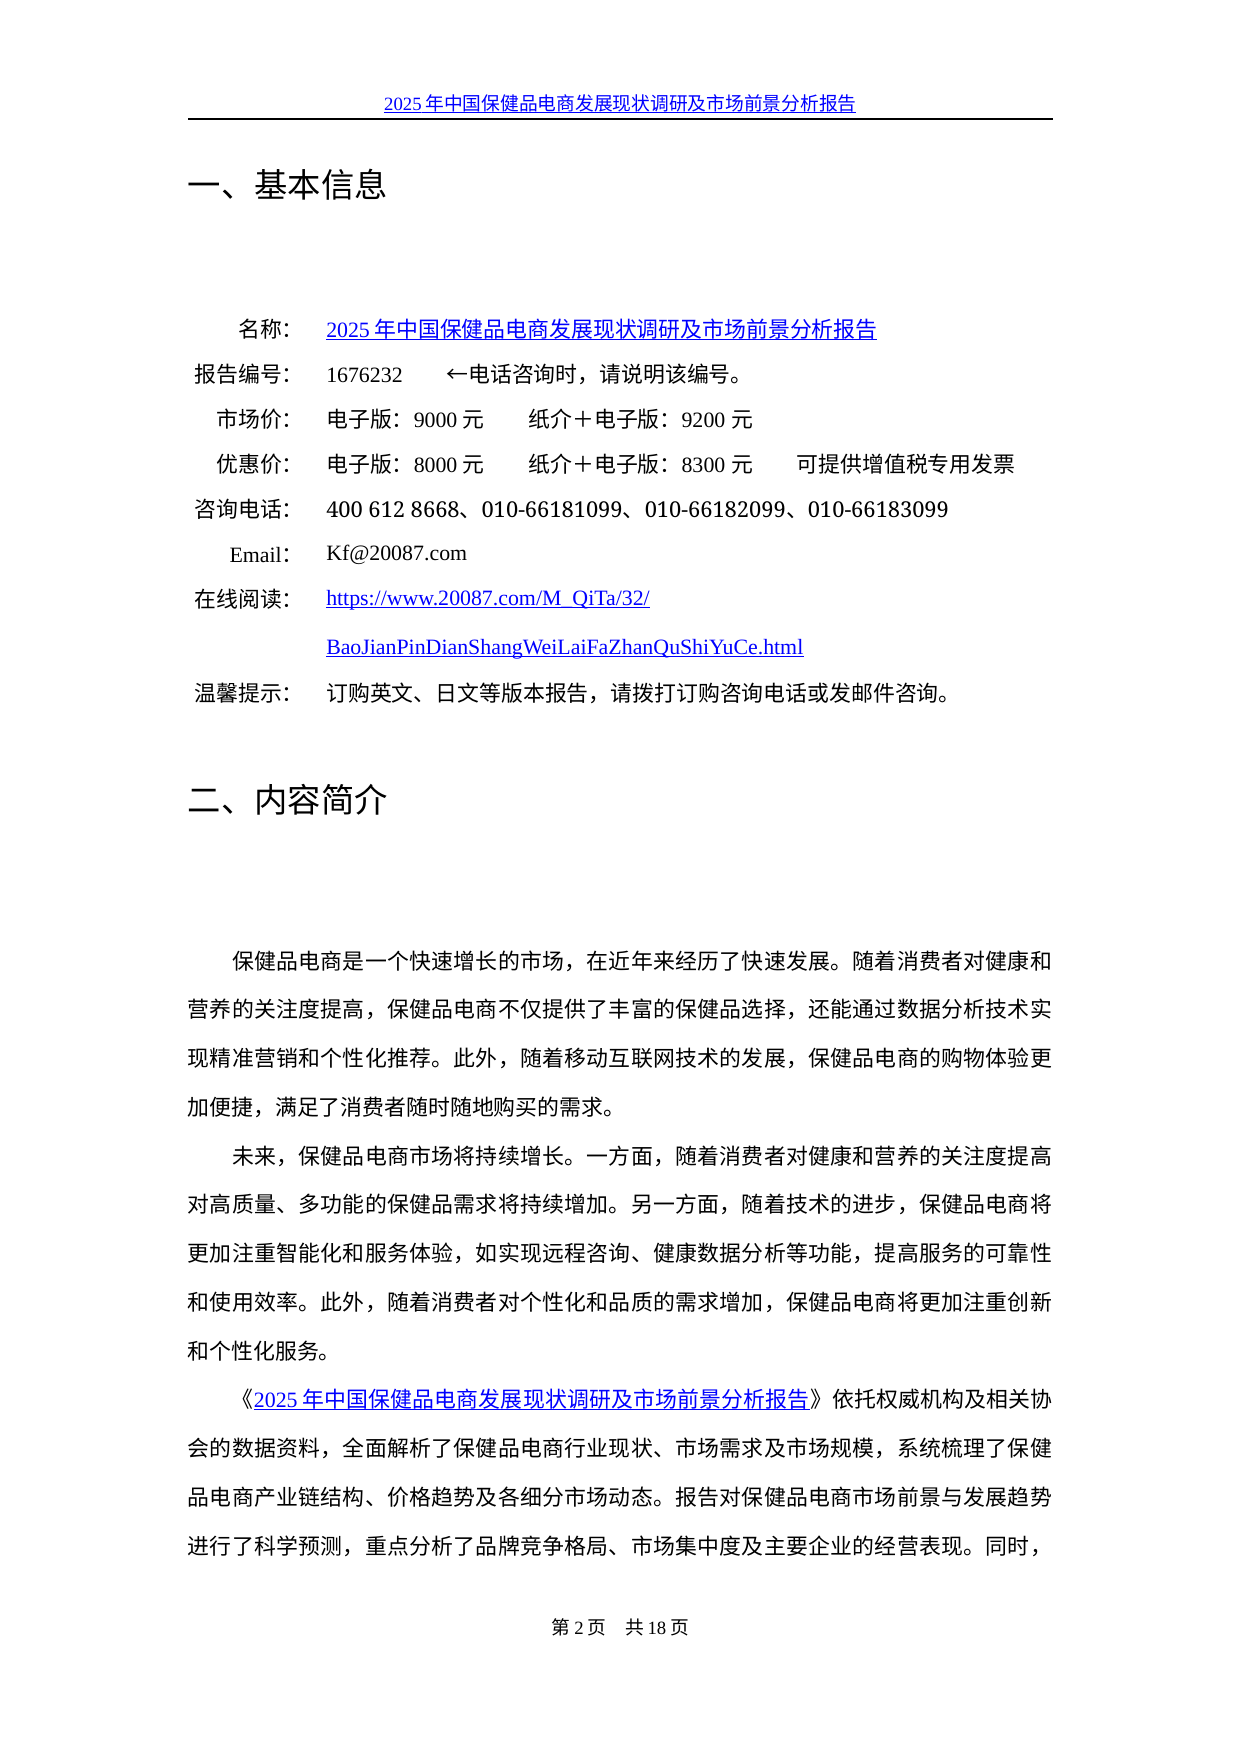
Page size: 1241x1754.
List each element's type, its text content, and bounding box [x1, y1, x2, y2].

table_cell 优惠价： [167, 447, 315, 492]
table_cell 咨询电话： [167, 492, 315, 537]
table_cell 在线阅读： [167, 582, 315, 675]
table_cell 电子版：8000 元 纸介＋电子版：8300 元 可提供增值税专用发票 [315, 447, 1073, 492]
table_cell 市场价： [167, 402, 315, 447]
table_cell 温馨提示： [167, 675, 315, 720]
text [187, 943, 1053, 1561]
table_cell 1676232 ←电话咨询时，请说明该编号。 [315, 357, 1073, 402]
table_cell 400 612 8668、010-66181099、010-66182099、010-66183099 [315, 492, 1073, 537]
table_cell 报告编号： [167, 357, 315, 402]
table_cell [315, 582, 1073, 675]
table_cell Email： [167, 537, 315, 582]
table_header 名称： [167, 312, 315, 357]
table_cell Kf@20087.com [315, 537, 1073, 582]
title 一、基本信息 [187, 150, 1053, 215]
table_header 2025年中国保健品电商发展现状调研及市场前景分析报告 [315, 312, 1073, 357]
table_cell 订购英文、日文等版本报告，请拨打订购咨询电话或发邮件咨询。 [315, 675, 1073, 720]
title 二、内容简介 [187, 766, 1053, 831]
table_cell 电子版：9000 元 纸介＋电子版：9200 元 [315, 402, 1073, 447]
